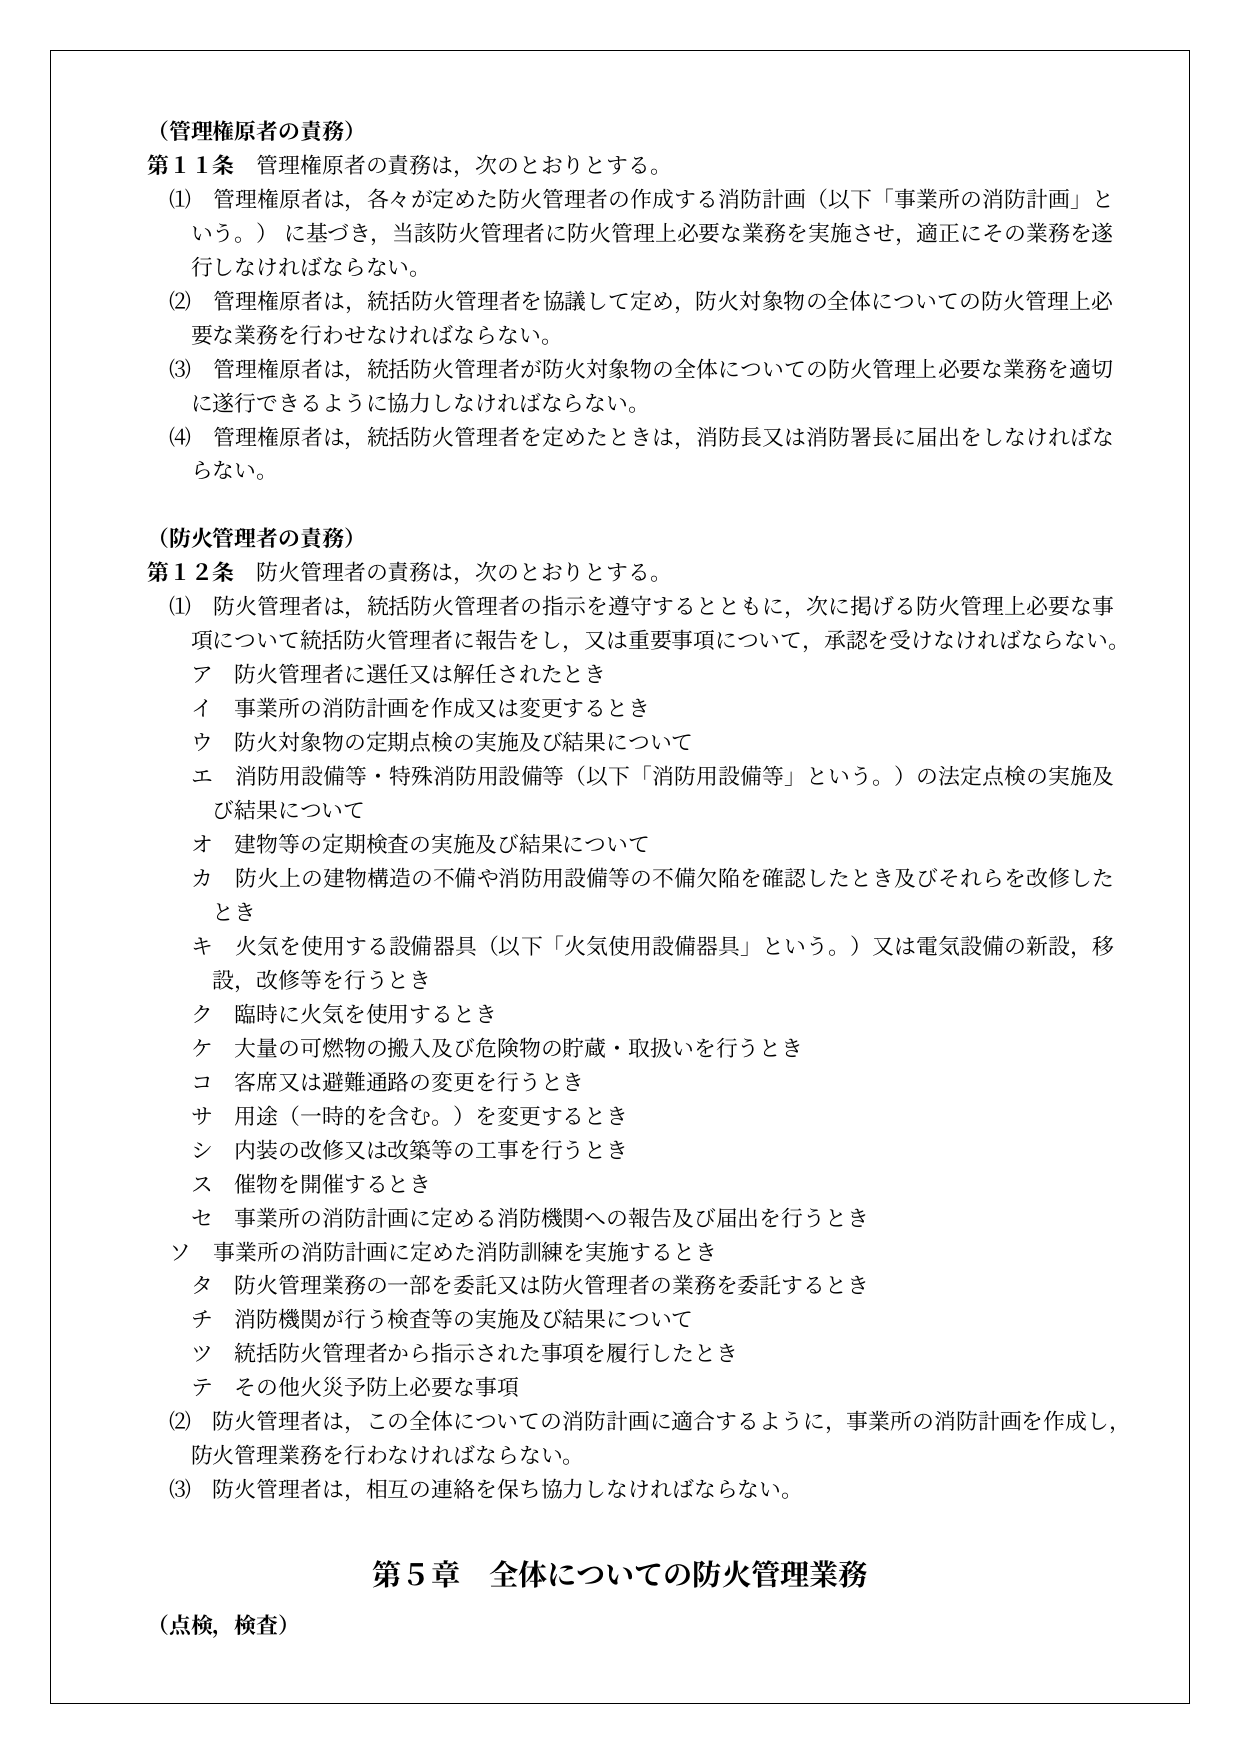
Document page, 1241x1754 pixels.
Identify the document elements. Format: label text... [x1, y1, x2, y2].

text チ 消防機関が行う検査等の実施及び結果について [125, 1301, 1115, 1335]
text ⑶ 管理権原者は，統括防火管理者が防火対象物の全体についての防火管理上必要な業務を適切に遂行できるように協力しなければならない。 [125, 351, 1115, 418]
text ⑷ 管理権原者は，統括防火管理者を定めたときは，消防長又は消防署長に届出をしなければならない。 [125, 418, 1115, 486]
text シ 内装の改修又は改築等の工事を行うとき [125, 1132, 1115, 1166]
text タ 防火管理業務の一部を委託又は防火管理者の業務を委託するとき [125, 1267, 1115, 1301]
text ウ 防火対象物の定期点検の実施及び結果について [125, 724, 1115, 758]
text ⑵ 管理権原者は，統括防火管理者を協議して定め，防火対象物の全体についての防火管理上必要な業務を行わせなければならない。 [125, 283, 1115, 351]
text ⑴ 管理権原者は，各々が定めた防火管理者の作成する消防計画（以下「事業所の消防計画」という。） に基づき，当該防火管理者に防火管理上必要な業務を実施させ，適正にその業務を遂行しなければならない。 [125, 181, 1115, 283]
text （点検，検査） [147, 1607, 1115, 1641]
text テ その他火災予防上必要な事項 [125, 1369, 1115, 1403]
text コ 客席又は避難通路の変更を行うとき [125, 1064, 1115, 1098]
text 第１２条 防火管理者の責務は，次のとおりとする。 [147, 554, 1115, 588]
text ⑶ 防火管理者は，相互の連絡を保ち協力しなければならない。 [147, 1471, 1115, 1505]
text ⑵ 防火管理者は，この全体についての消防計画に適合するように，事業所の消防計画を作成し，防火管理業務を行わなければならない。 [147, 1403, 1115, 1471]
text キ 火気を使用する設備器具（以下「火気使用設備器具」という。）又は電気設備の新設，移設，改修等を行うとき [125, 928, 1115, 996]
text ⑴ 防火管理者は，統括防火管理者の指示を遵守するとともに，次に掲げる防火管理上必要な事項について統括防火管理者に報告をし，又は重要事項について，承認を受けなければならない。 [125, 588, 1115, 656]
text エ 消防用設備等・特殊消防用設備等（以下「消防用設備等」という。）の法定点検の実施及び結果について [125, 758, 1115, 826]
text イ 事業所の消防計画を作成又は変更するとき [125, 690, 1115, 724]
text 第５章 全体についての防火管理業務 [125, 1539, 1115, 1607]
text ス 催物を開催するとき [125, 1166, 1115, 1199]
text ソ 事業所の消防計画に定めた消防訓練を実施するとき [125, 1233, 1115, 1267]
text ク 臨時に火気を使用するとき [125, 996, 1115, 1030]
text カ 防火上の建物構造の不備や消防用設備等の不備欠陥を確認したとき及びそれらを改修したとき [125, 860, 1115, 928]
text （防火管理者の責務） [125, 520, 1115, 554]
text ツ 統括防火管理者から指示された事項を履行したとき [125, 1335, 1115, 1369]
text ア 防火管理者に選任又は解任されたとき [125, 656, 1115, 690]
text ケ 大量の可燃物の搬入及び危険物の貯蔵・取扱いを行うとき [125, 1030, 1115, 1064]
text 第１１条 管理権原者の責務は，次のとおりとする。 [125, 147, 1115, 181]
text セ 事業所の消防計画に定める消防機関への報告及び届出を行うとき [125, 1199, 1115, 1233]
text オ 建物等の定期検査の実施及び結果について [125, 826, 1115, 860]
text サ 用途（一時的を含む。）を変更するとき [125, 1098, 1115, 1132]
text （管理権原者の責務） [147, 113, 1115, 147]
